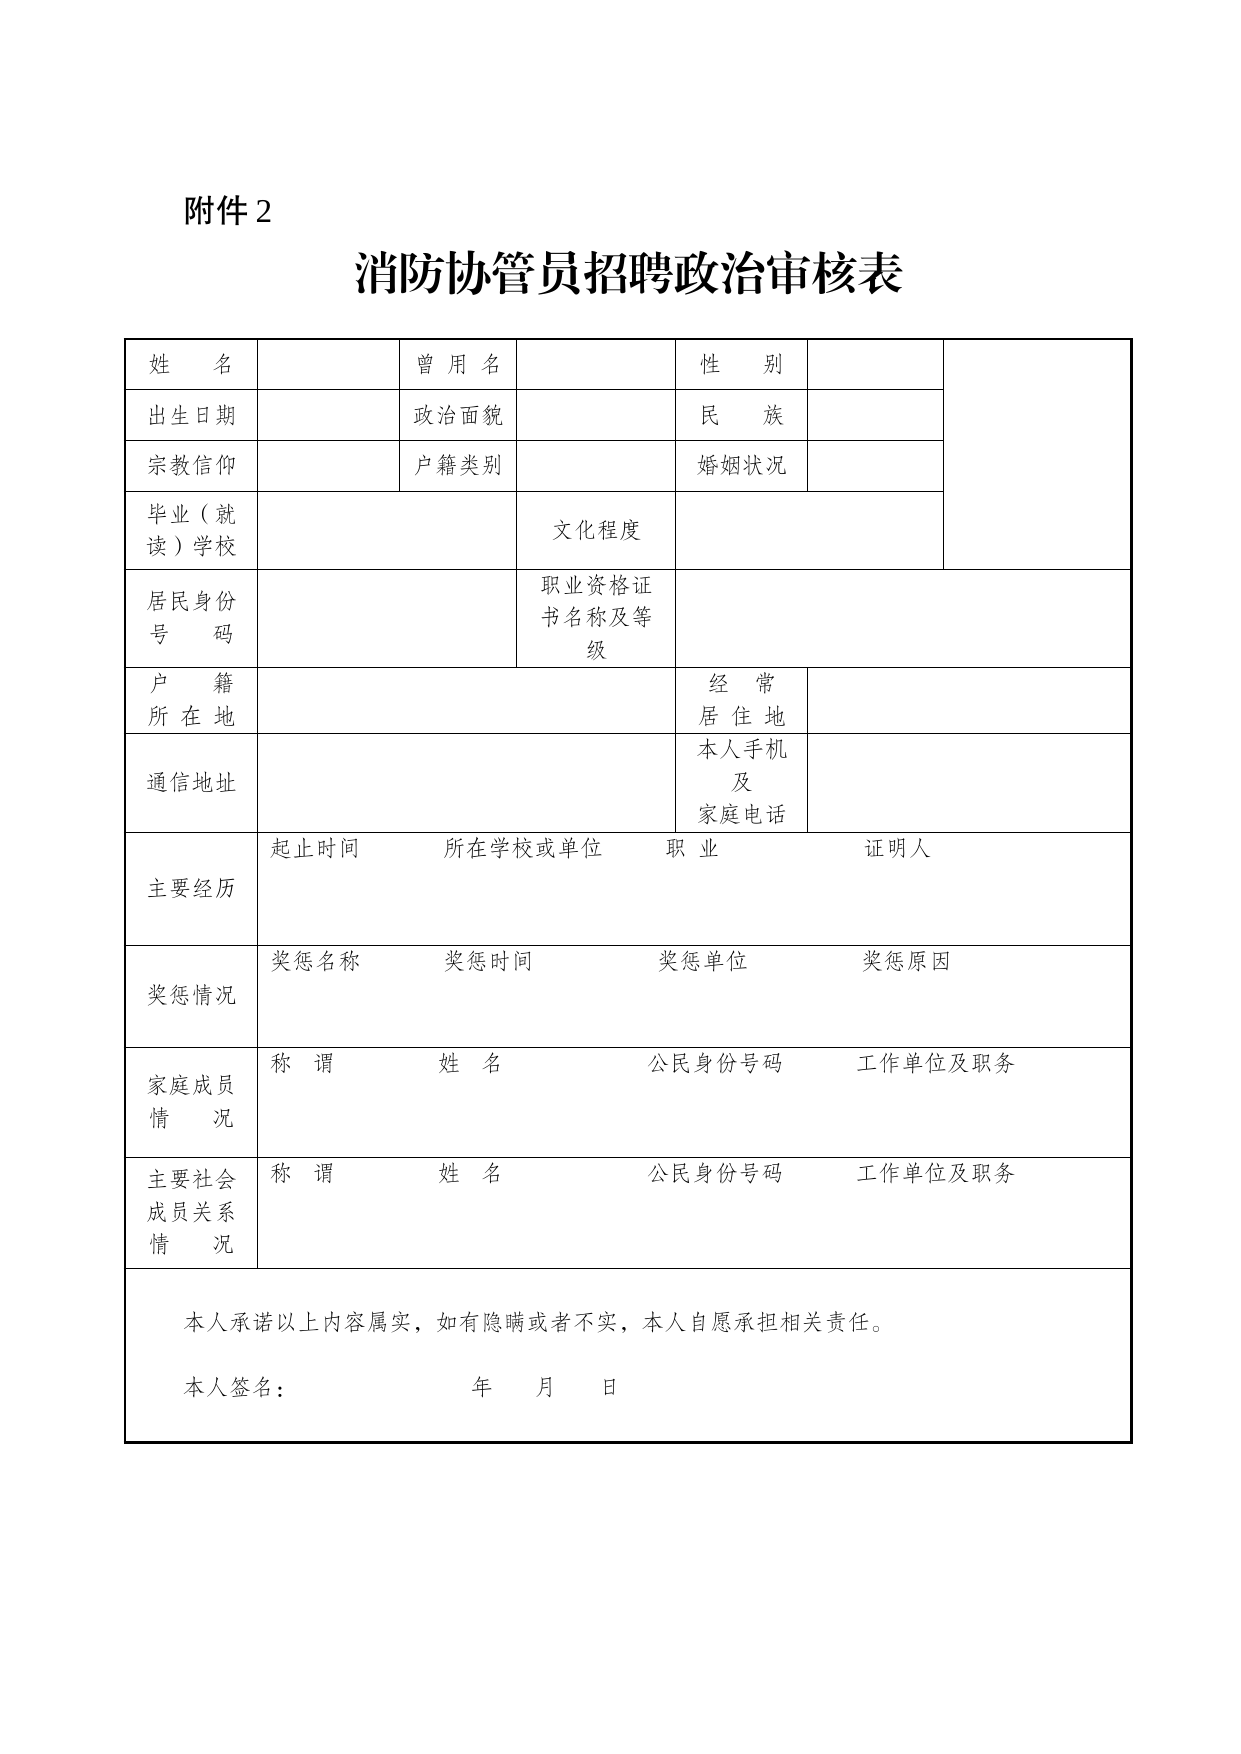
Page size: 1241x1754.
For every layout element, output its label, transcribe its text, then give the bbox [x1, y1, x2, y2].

table_cell 宗教信仰 [126, 441, 257, 491]
table_cell [258, 734, 675, 832]
table_cell [676, 492, 943, 569]
table_cell [517, 441, 675, 491]
table_cell 职业资格证书名称及等级 [517, 570, 675, 667]
table_cell 政治面貌 [400, 390, 516, 440]
table_cell [808, 390, 943, 440]
table_cell 通信地址 [126, 734, 257, 832]
table_cell 奖惩名称 奖惩时间 奖惩单位 奖惩原因 [258, 946, 1130, 1047]
table_cell [517, 390, 675, 440]
table_cell 婚姻状况 [676, 441, 807, 491]
table_cell 奖惩情况 [126, 946, 257, 1047]
table_cell [258, 668, 675, 733]
table_cell [808, 668, 1130, 733]
table_cell [258, 441, 399, 491]
table_cell 本人承诺以上内容属实，如有隐瞒或者不实，本人自愿承担相关责任。 本人签名： 年 月 日 [126, 1269, 1130, 1441]
table_cell [258, 570, 516, 667]
table_header 消防协管员招聘政治审核表 [125, 243, 1131, 338]
table_cell 主要社会 成员关系 情 况 [126, 1158, 257, 1268]
table_cell 曾 用 名 [400, 340, 516, 389]
text 附件2 [165, 178, 1087, 243]
table_cell [676, 570, 1130, 667]
table_cell [808, 441, 943, 491]
table_cell 家庭成员 情 况 [126, 1048, 257, 1157]
table_cell 称 谓 姓 名 公民身份号码 工作单位及职务 [258, 1158, 1130, 1268]
table_cell [808, 734, 1130, 832]
table_cell 出生日期 [126, 390, 257, 440]
table_cell [808, 340, 943, 389]
table_cell [258, 390, 399, 440]
table_cell 居民身份 号 码 [126, 570, 257, 667]
table_cell 姓 名 [126, 340, 257, 389]
table_cell [517, 340, 675, 389]
table_cell 主要经历 [126, 833, 257, 945]
table_cell 户 籍 所 在 地 [126, 668, 257, 733]
table_cell 称 谓 姓 名 公民身份号码 工作单位及职务 [258, 1048, 1130, 1157]
table_cell [944, 340, 1130, 569]
table_cell [258, 340, 399, 389]
table_cell 性 别 [676, 340, 807, 389]
table_cell 户籍类别 [400, 441, 516, 491]
table_cell 民 族 [676, 390, 807, 440]
table_cell 经常 居 住 地 [676, 668, 807, 733]
table_cell [258, 492, 516, 569]
table_cell 毕业（就 读）学校 [126, 492, 257, 569]
table_cell 文化程度 [517, 492, 675, 569]
table_cell 起止时间 所在学校或单位 职 业 证明人 [258, 833, 1130, 945]
table_cell 本人手机及 家庭电话 [676, 734, 807, 832]
